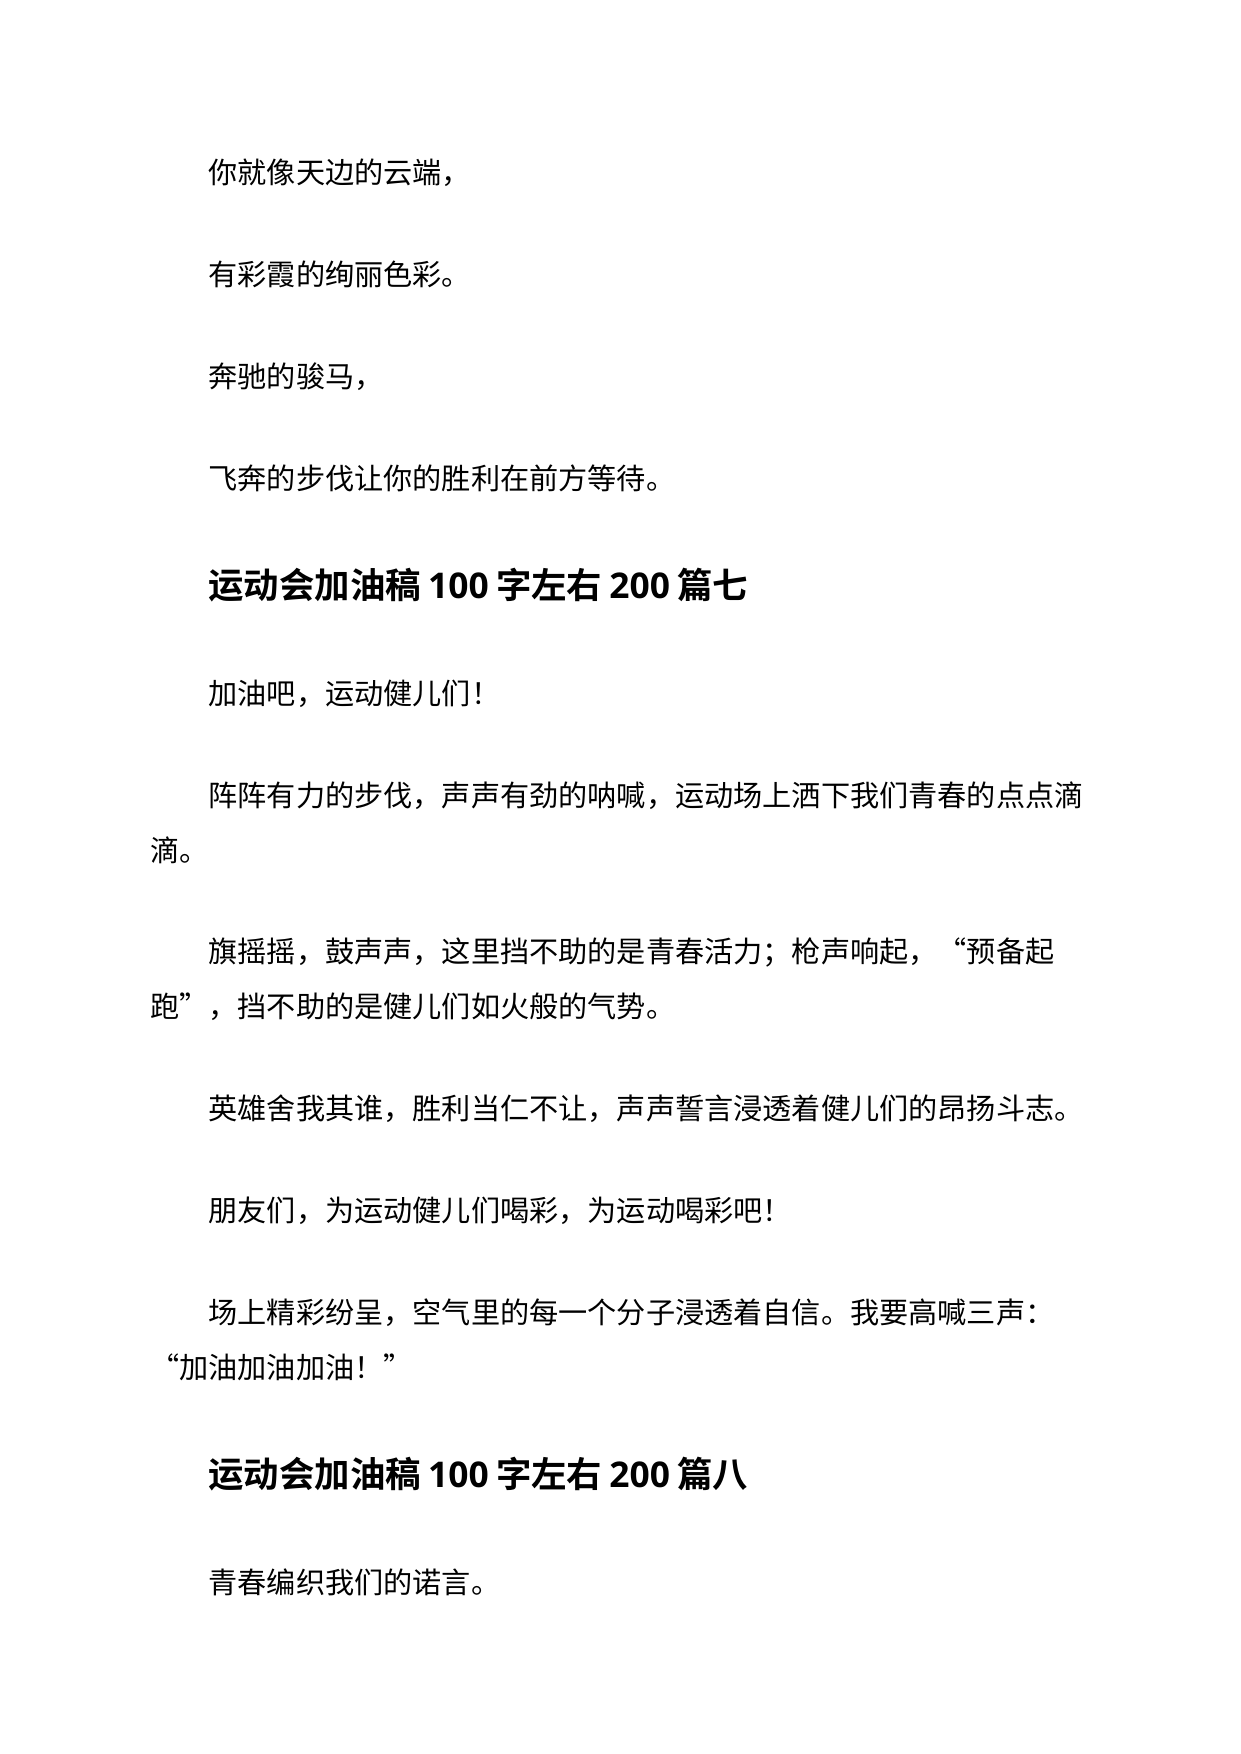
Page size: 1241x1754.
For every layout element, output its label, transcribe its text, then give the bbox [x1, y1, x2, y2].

text 奔驰的骏马， [150, 353, 1090, 396]
text 你就像天边的云端， [150, 150, 1090, 192]
text 飞奔的步伐让你的胜利在前方等待。 [150, 455, 1090, 498]
text 青春编织我们的诺言。 [150, 1559, 1090, 1602]
text 朋友们，为运动健儿们喝彩，为运动喝彩吧！ [150, 1187, 1090, 1230]
text 有彩霞的绚丽色彩。 [150, 252, 1090, 294]
text 运动会加油稿100字左右200篇七 [150, 557, 1090, 608]
text 阵阵有力的步伐，声声有劲的呐喊，运动场上洒下我们青春的点点滴滴。 [150, 772, 1090, 869]
text 旗摇摇，鼓声声，这里挡不助的是青春活力；枪声响起，“预备起跑”，挡不助的是健儿们如火般的气势。 [150, 929, 1090, 1026]
text 运动会加油稿100字左右200篇八 [150, 1446, 1090, 1497]
text 场上精彩纷呈，空气里的每一个分子浸透着自信。我要高喊三声：“加油加油加油！” [150, 1289, 1090, 1386]
text 加油吧，运动健儿们！ [150, 671, 1090, 713]
text 英雄舍我其谁，胜利当仁不让，声声誓言浸透着健儿们的昂扬斗志。 [150, 1086, 1090, 1128]
